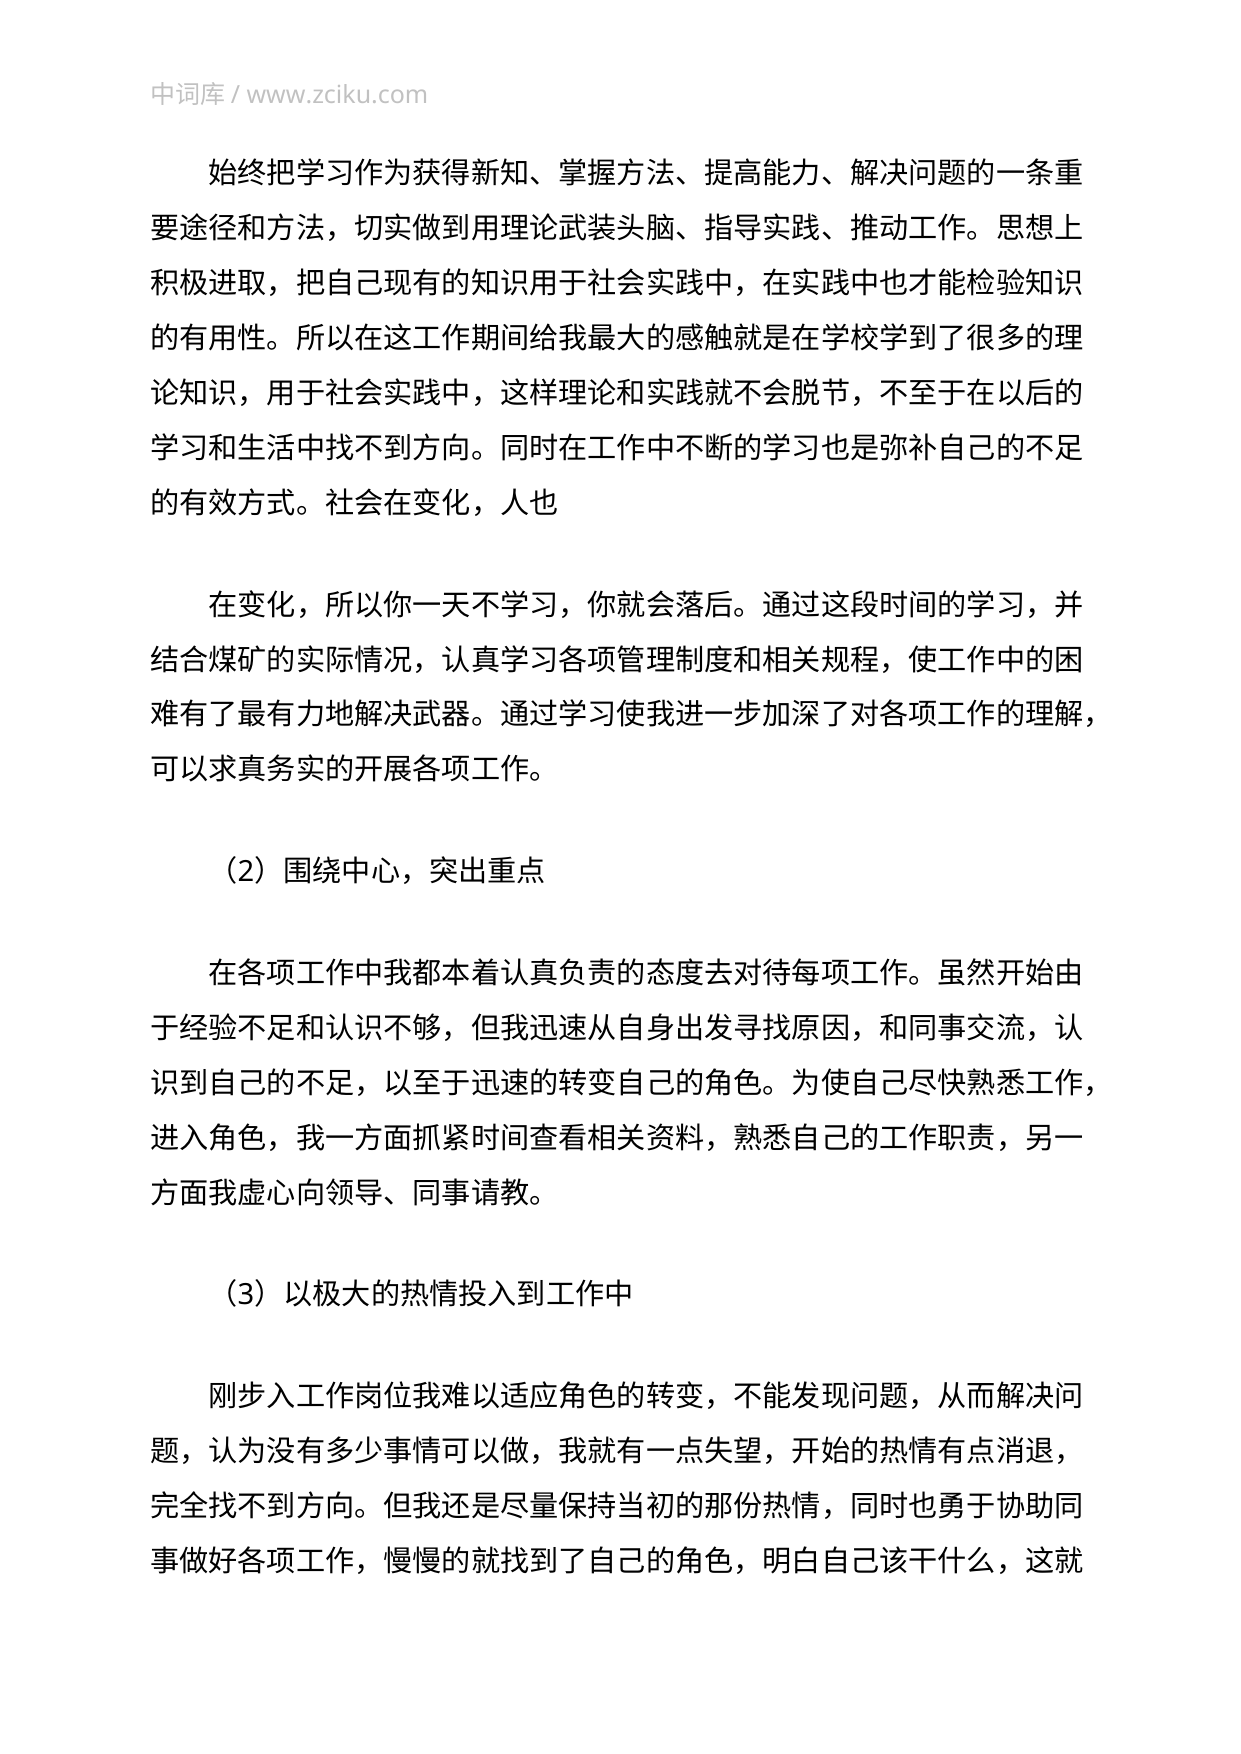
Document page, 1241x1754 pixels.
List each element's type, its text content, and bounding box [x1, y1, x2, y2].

text 始终把学习作为获得新知、掌握方法、提高能力、解决问题的一条重要途径和方法，切实做到用理论武装头脑、指导实践、推动工作。思想上积极进取，把自己现有的知识用于社会实践中，在实践中也才能检验知识的有用性。所以在这工作期间给我最大的感触就是在学校学到了很多的理论知识，用于社会实践中，这样理论和实践就不会脱节，不至于在以后的学习和生活中找不到方向。同时在工作中不断的学习也是弥补自己的不足的有效方式。社会在变化，人也 [150, 150, 1090, 522]
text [150, 1373, 1090, 1580]
text （2）围绕中心，突出重点 [150, 848, 1090, 890]
text （3）以极大的热情投入到工作中 [150, 1271, 1090, 1313]
text 在变化，所以你一天不学习，你就会落后。通过这段时间的学习，并结合煤矿的实际情况，认真学习各项管理制度和相关规程，使工作中的困难有了最有力地解决武器。通过学习使我进一步加深了对各项工作的理解，可以求真务实的开展各项工作。 [150, 581, 1090, 788]
text 在各项工作中我都本着认真负责的态度去对待每项工作。虽然开始由于经验不足和认识不够，但我迅速从自身出发寻找原因，和同事交流，认识到自己的不足，以至于迅速的转变自己的角色。为使自己尽快熟悉工作，进入角色，我一方面抓紧时间查看相关资料，熟悉自己的工作职责，另一方面我虚心向领导、同事请教。 [150, 949, 1090, 1211]
